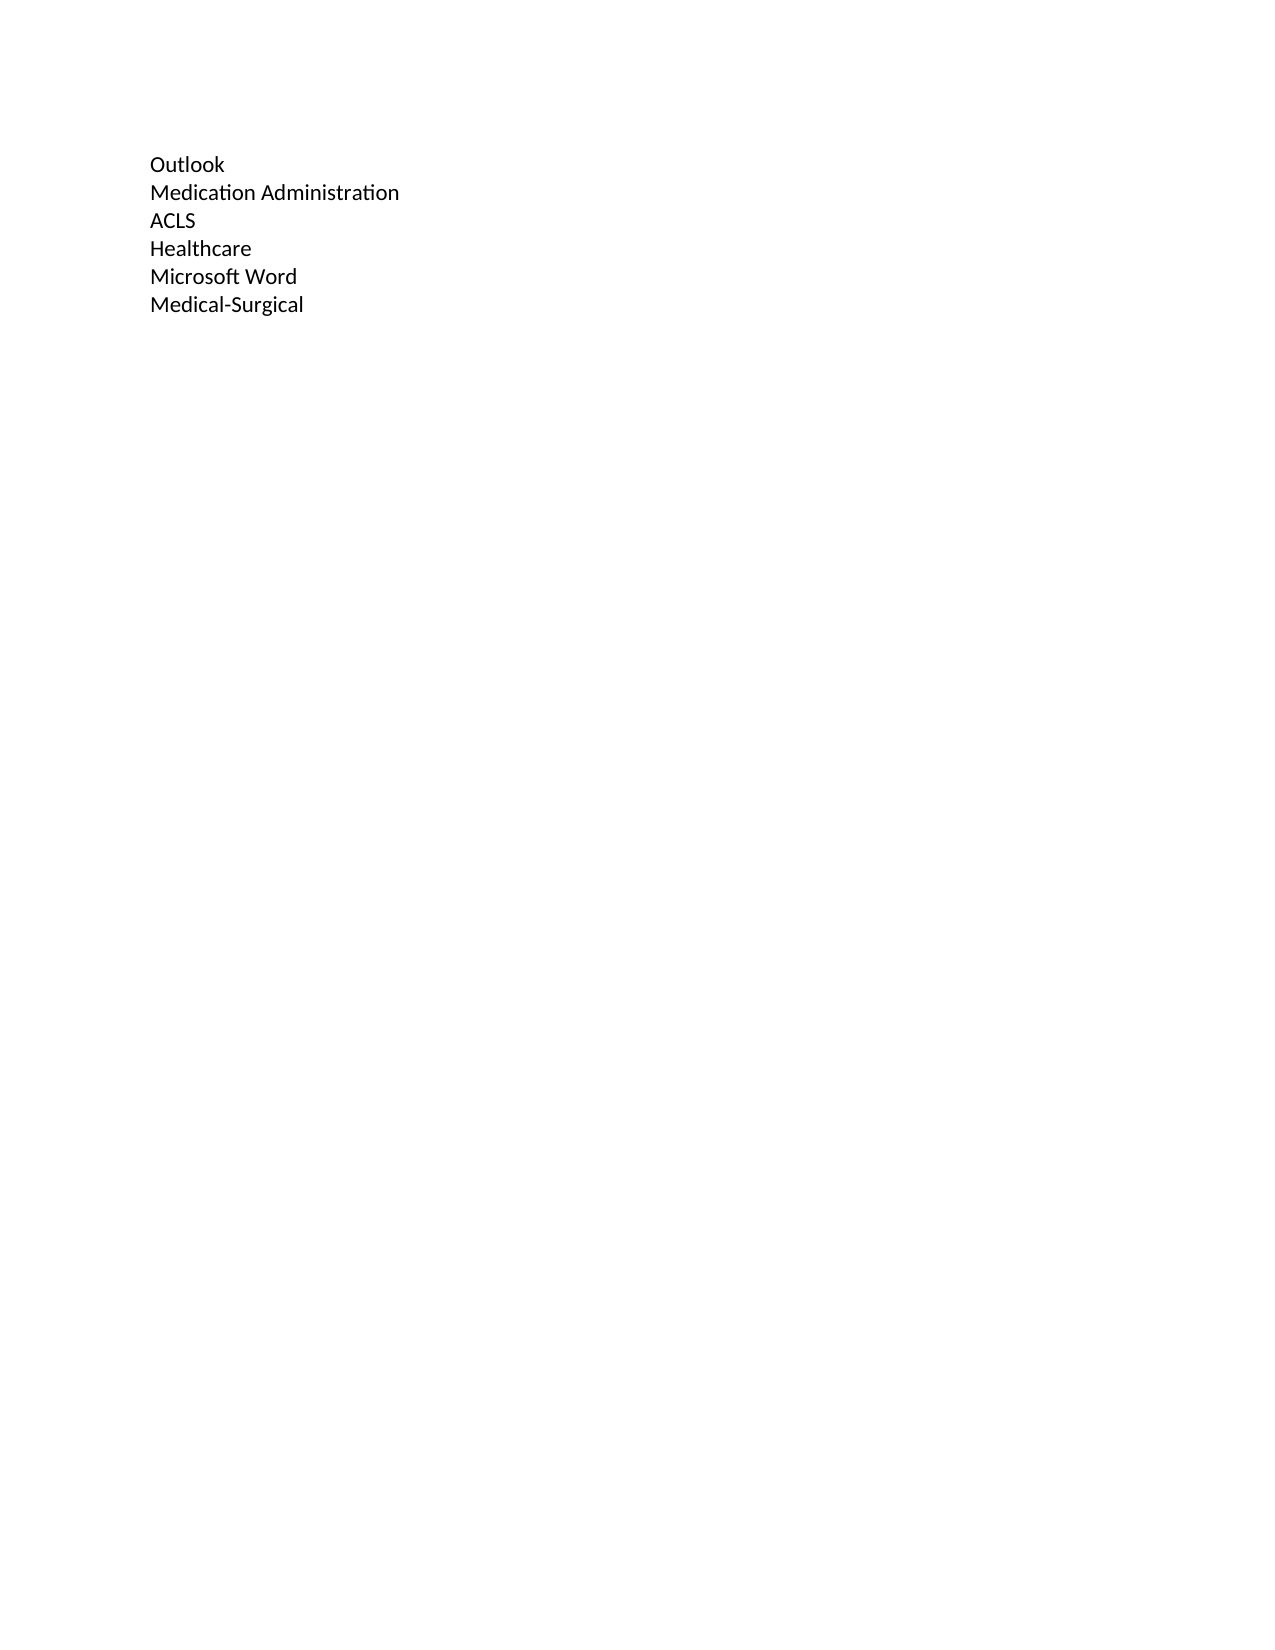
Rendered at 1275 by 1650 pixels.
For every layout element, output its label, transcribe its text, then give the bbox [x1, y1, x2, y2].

text Outlook [150, 150, 1125, 178]
text ACLS [150, 206, 1125, 234]
text Healthcare [150, 234, 1125, 262]
text Medication Administration [150, 178, 1125, 206]
text Medical-Surgical [150, 290, 1125, 318]
text Microsoft Word [150, 262, 1125, 290]
